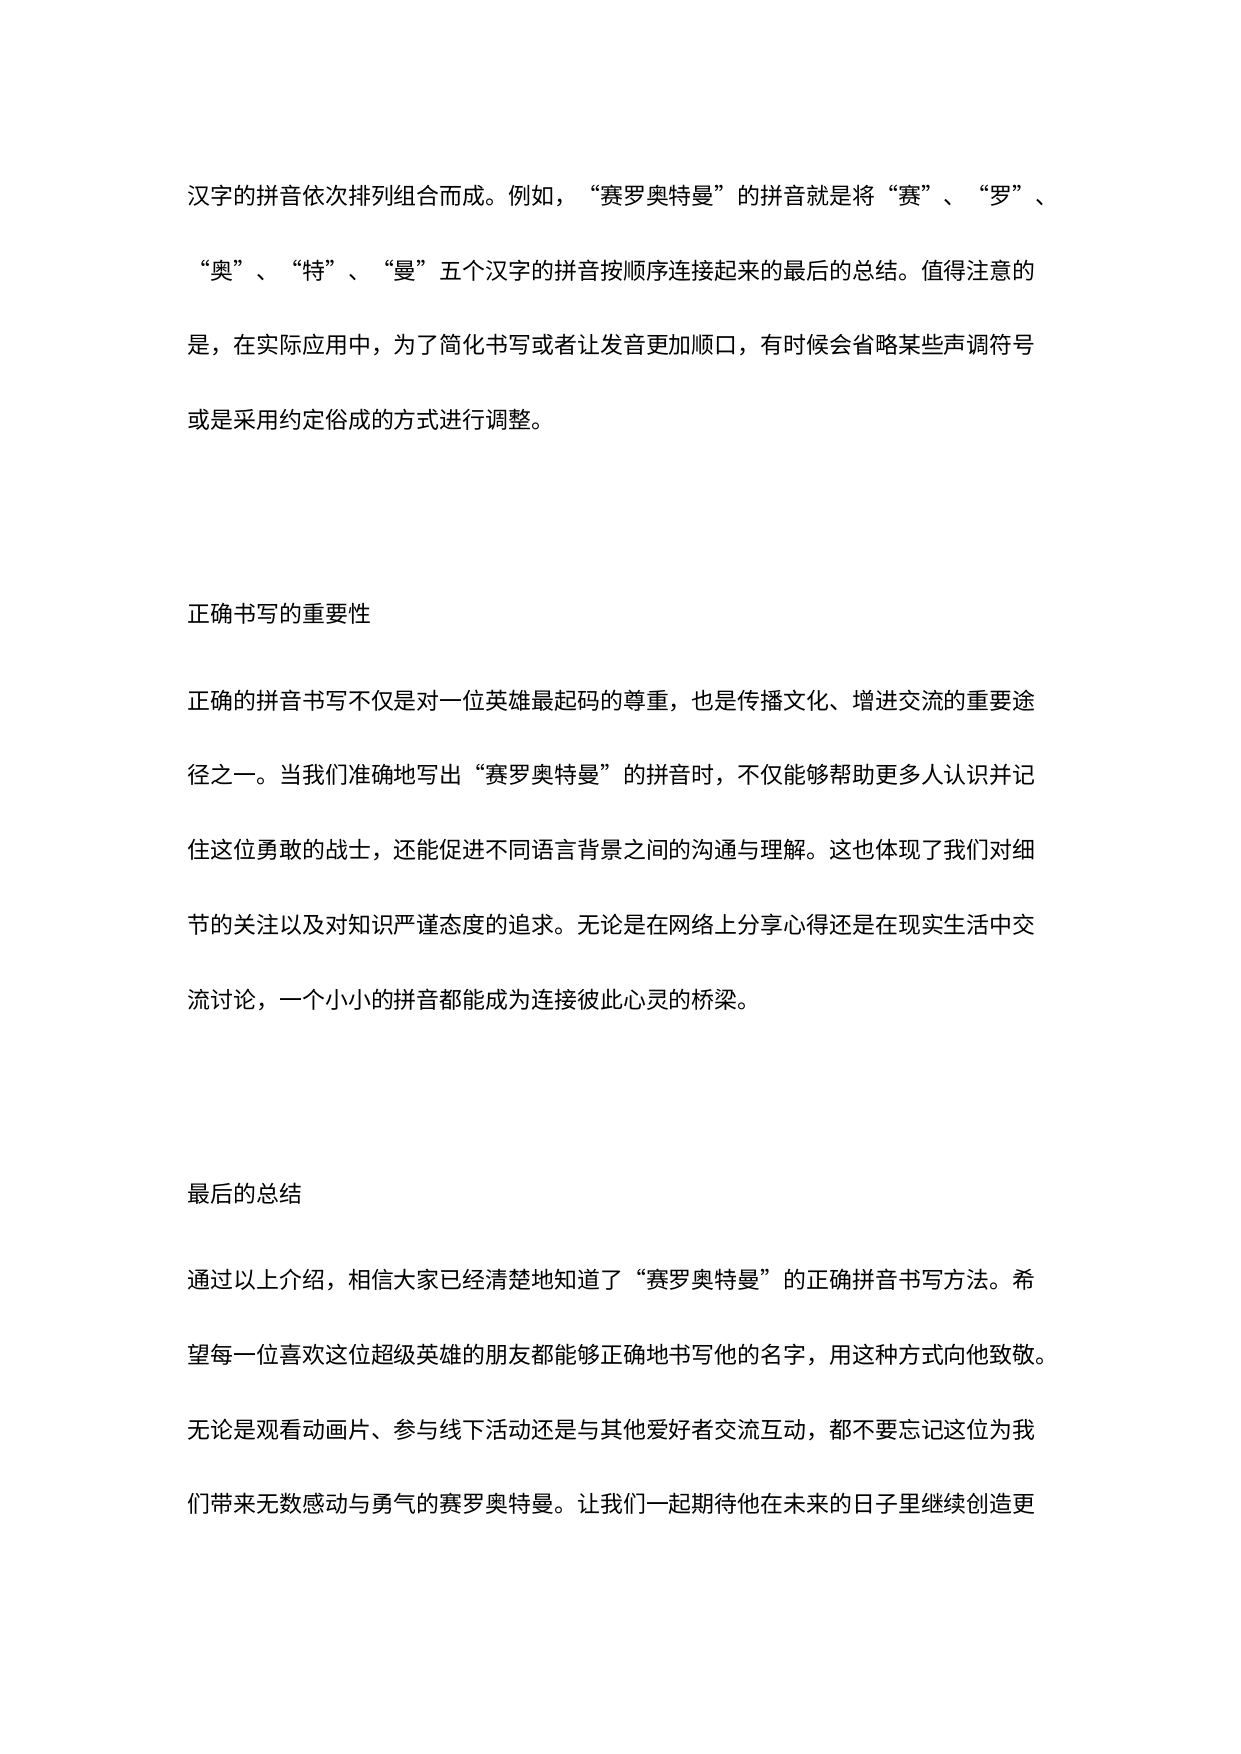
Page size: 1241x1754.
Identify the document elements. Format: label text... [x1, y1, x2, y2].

text 正确的拼音书写不仅是对一位英雄最起码的尊重，也是传播文化、增进交流的重要途径之一。当我们准确地写出“赛罗奥特曼”的拼音时，不仅能够帮助更多人认识并记住这位勇敢的战士，还能促进不同语言背景之间的沟通与理解。这也体现了我们对细节的关注以及对知识严谨态度的追求。无论是在网络上分享心得还是在现实生活中交流讨论，一个小小的拼音都能成为连接彼此心灵的桥梁。 [187, 667, 1053, 1031]
text 最后的总结 [187, 1160, 1053, 1225]
text 正确书写的重要性 [187, 580, 1053, 645]
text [187, 162, 1053, 451]
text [187, 1246, 1053, 1536]
